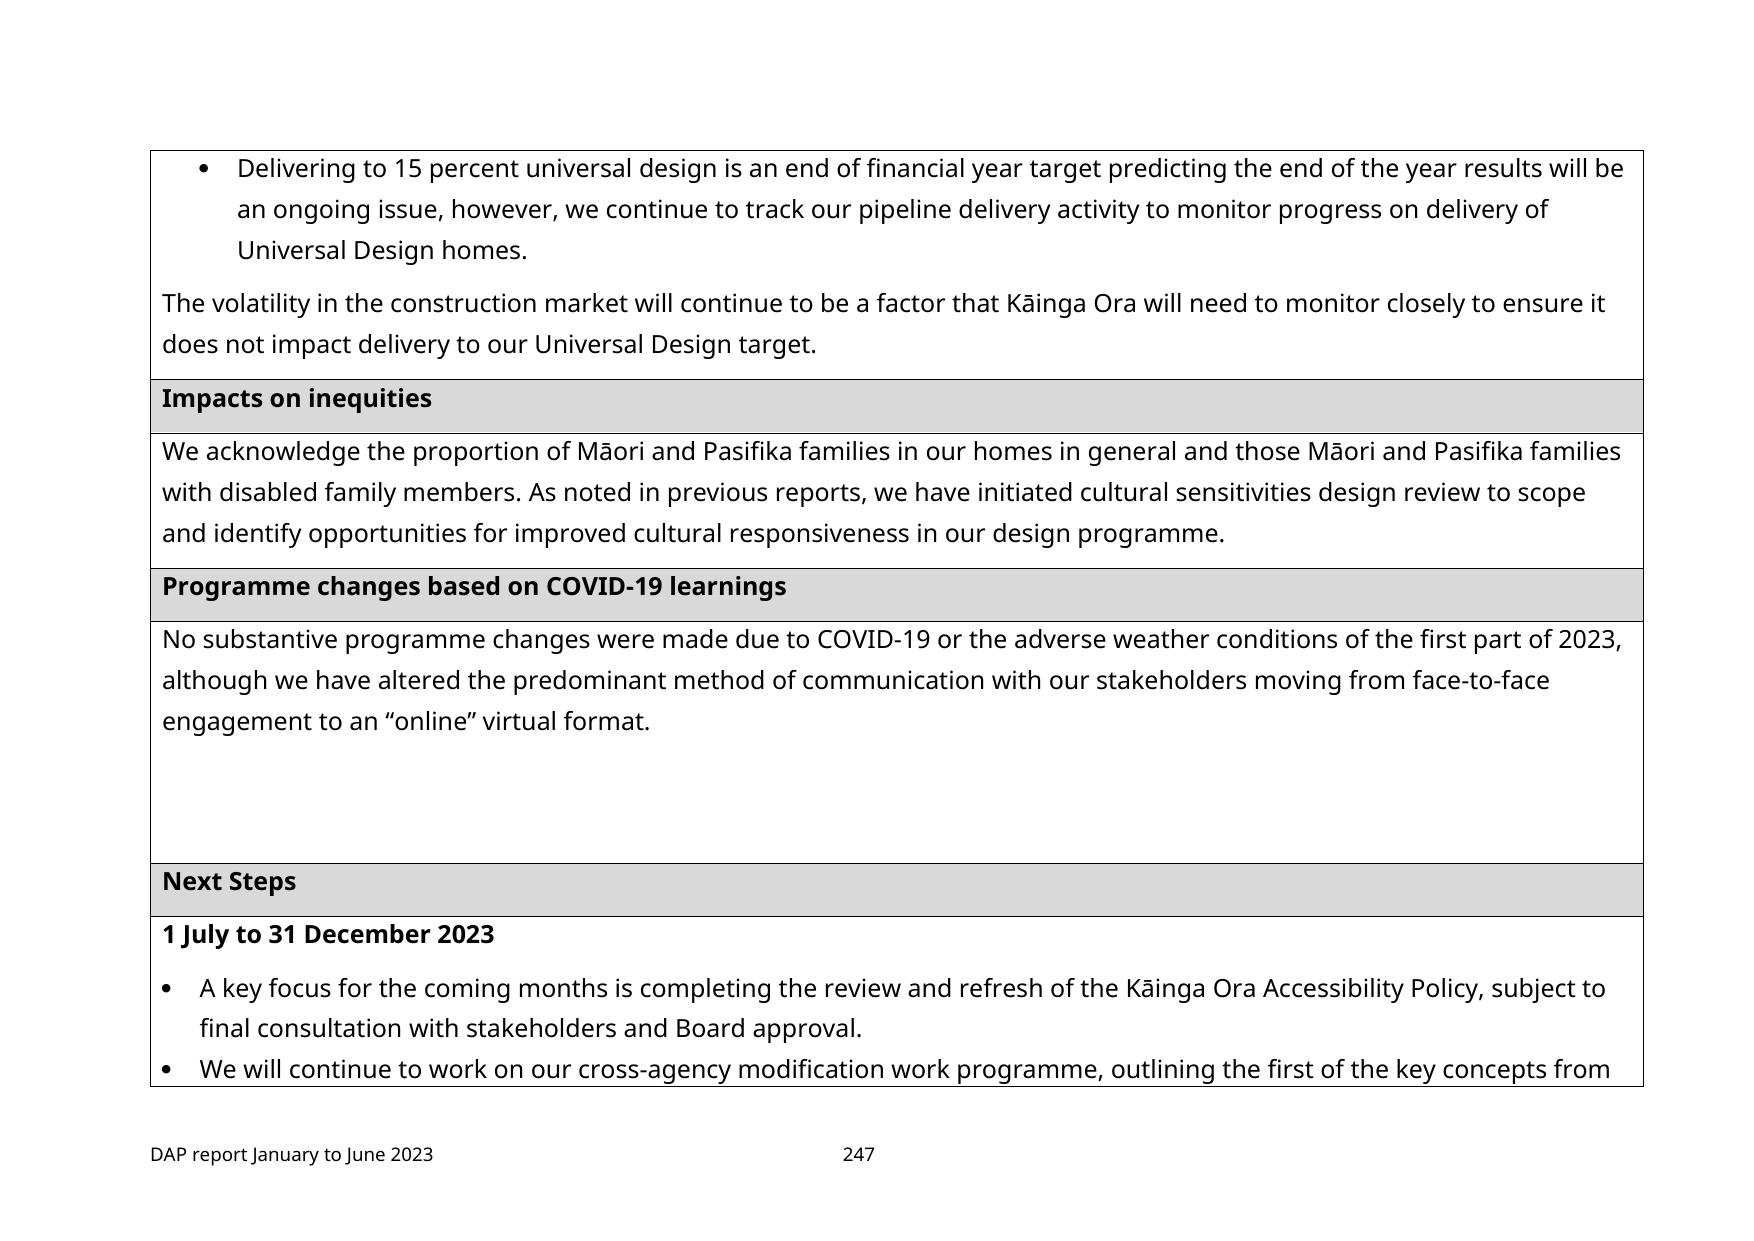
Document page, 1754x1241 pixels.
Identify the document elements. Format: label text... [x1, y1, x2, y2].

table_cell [151, 151, 1643, 379]
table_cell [151, 917, 1643, 1086]
table_cell Next Steps [151, 864, 1643, 916]
table_cell We acknowledge the proportion of Māori and Pasifika families in our homes in general and those Māori and Pasifika families with disabled family members. As noted in previous reports, we have initiated cultural sensitivities design review to scope and identify opportunities for improved cultural responsiveness in our design programme. [151, 434, 1643, 567]
table_cell Impacts on inequities [151, 380, 1643, 432]
table_cell Programme changes based on COVID-19 learnings [151, 569, 1643, 621]
table_cell No substantive programme changes were made due to COVID-19 or the adverse weather conditions of the first part of 2023, although we have altered the predominant method of communication with our stakeholders moving from face-to-face engagement to an “online” virtual format. [151, 622, 1643, 862]
